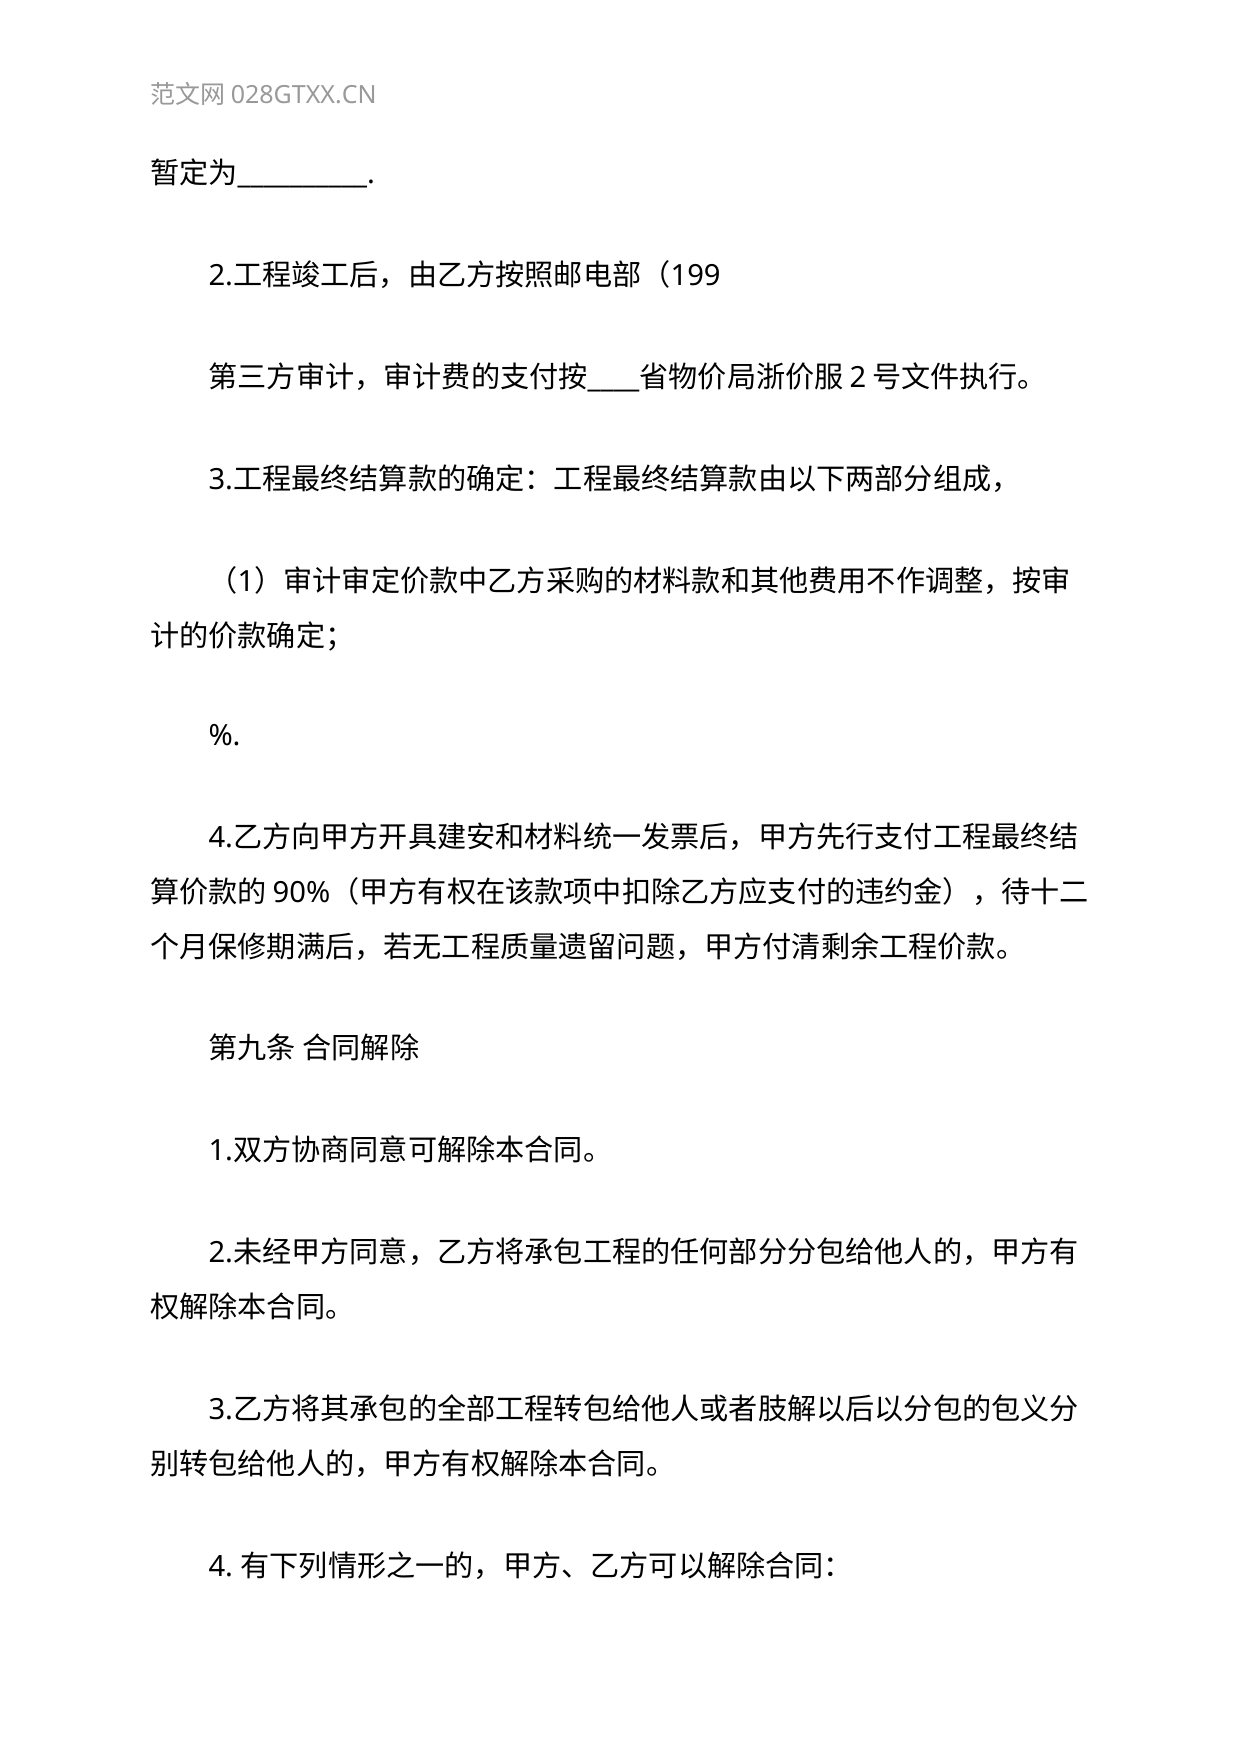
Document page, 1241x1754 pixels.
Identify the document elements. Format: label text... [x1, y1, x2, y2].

text 第三方审计，审计费的支付按____省物价局浙价服2号文件执行。 [150, 354, 1090, 396]
text （1）审计审定价款中乙方采购的材料款和其他费用不作调整，按审计的价款确定； [150, 558, 1090, 655]
text 3.乙方将其承包的全部工程转包给他人或者肢解以后以分包的包义分别转包给他人的，甲方有权解除本合同。 [150, 1385, 1090, 1483]
text 1.双方协商同意可解除本合同。 [150, 1127, 1090, 1169]
text 2.未经甲方同意，乙方将承包工程的任何部分分包给他人的，甲方有权解除本合同。 [150, 1229, 1090, 1326]
text 4.乙方向甲方开具建安和材料统一发票后，甲方先行支付工程最终结算价款的90%（甲方有权在该款项中扣除乙方应支付的违约金），待十二个月保修期满后，若无工程质量遗留问题，甲方付清剩余工程价款。 [150, 813, 1090, 965]
text 4. 有下列情形之一的，甲方、乙方可以解除合同： [150, 1542, 1090, 1584]
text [150, 150, 1090, 192]
text 2.工程竣工后，由乙方按照邮电部（199 [150, 252, 1090, 294]
text %. [150, 715, 1090, 754]
text 3.工程最终结算款的确定：工程最终结算款由以下两部分组成， [150, 456, 1090, 498]
text 第九条 合同解除 [150, 1025, 1090, 1067]
